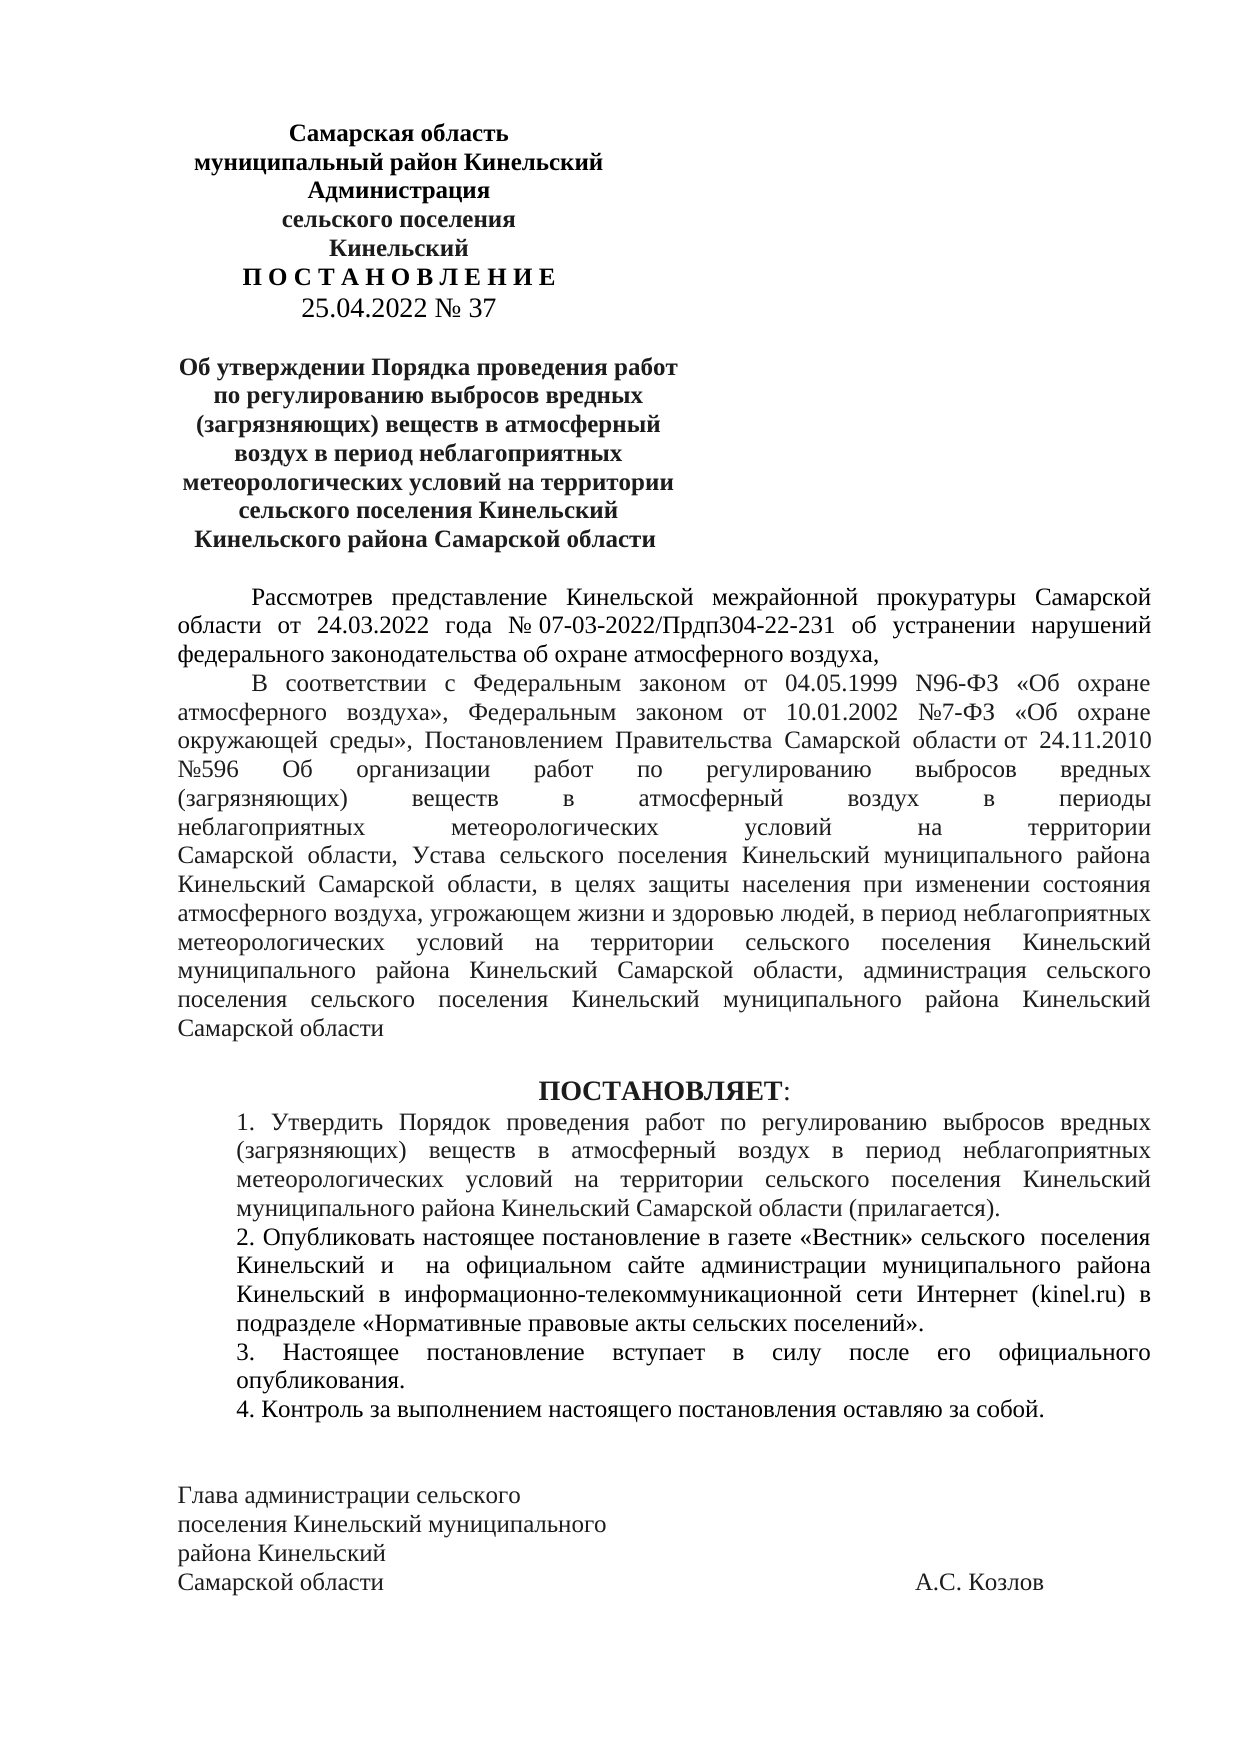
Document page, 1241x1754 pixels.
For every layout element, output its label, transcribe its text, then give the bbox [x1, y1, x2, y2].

text Самарская область [177, 118, 620, 147]
text Самарской области А.С. Козлов [177, 1567, 1152, 1595]
text Об утверждении Порядка проведения работ по регулированию выбросов вредных (загрязняющих) веществ в атмосферный воздух в период неблагоприятных метеорологических условий на территории сельского поселения Кинельский Кинельского района Самарской области [177, 352, 679, 553]
text Глава администрации сельского поселения Кинельский муниципального района Кинельский [177, 1480, 620, 1567]
text ПОСТАНОВЛЯЕТ: [177, 1074, 1152, 1107]
text сельского поселения [177, 204, 620, 233]
text 4. Контроль за выполнением настоящего постановления оставляю за собой. [177, 1394, 1152, 1423]
text Кинельский [177, 233, 620, 262]
text 2. Опубликовать настоящее постановление в газете «Вестник» сельского поселения Кинельский и на официальном сайте администрации муниципального района Кинельский в информационно-телекоммуникационной сети Интернет (kinel.ru) в подразделе «Нормативные правовые акты сельских поселений». [236, 1222, 1152, 1337]
text П О С Т А Н О В Л Е Н И Е [177, 262, 620, 291]
text В соответствии с Федеральным законом от 04.05.1999 N96-ФЗ «Об охране атмосферного воздуха», Федеральным законом от 10.01.2002 №7-ФЗ «Об охране окружающей среды», Постановлением Правительства Самарской области от 24.11.2010 №596 Об организации работ по регулированию выбросов вредных (загрязняющих) веществ в атмосферный воздух в периоды неблагоприятных метеорологических условий на территории Самарской области, Устава сельского поселения Кинельский муниципального района Кинельский Самарской области, в целях защиты населения при изменении состояния атмосферного воздуха, угрожающем жизни и здоровью людей, в период неблагоприятных метеорологических условий на территории сельского поселения Кинельский муниципального района Кинельский Самарской области, администрация сельского поселения сельского поселения Кинельский муниципального района Кинельский Самарской области [177, 668, 1152, 1042]
text 3. Настоящее постановление вступает в силу после его официального опубликования. [236, 1337, 1152, 1394]
text Администрация [177, 176, 620, 204]
text муниципальный район Кинельский [177, 147, 620, 176]
text 25.04.2022 № 37 [177, 291, 620, 323]
text Рассмотрев представление Кинельской межрайонной прокуратуры Самарской области от 24.03.2022 года № 07-03-2022/Прдп304-22-231 об устранении нарушений федерального законодательства об охране атмосферного воздуха, [177, 582, 1152, 668]
text 1. Утвердить Порядок проведения работ по регулированию выбросов вредных (загрязняющих) веществ в атмосферный воздух в период неблагоприятных метеорологических условий на территории сельского поселения Кинельский муниципального района Кинельский Самарской области (прилагается). [236, 1107, 1152, 1222]
